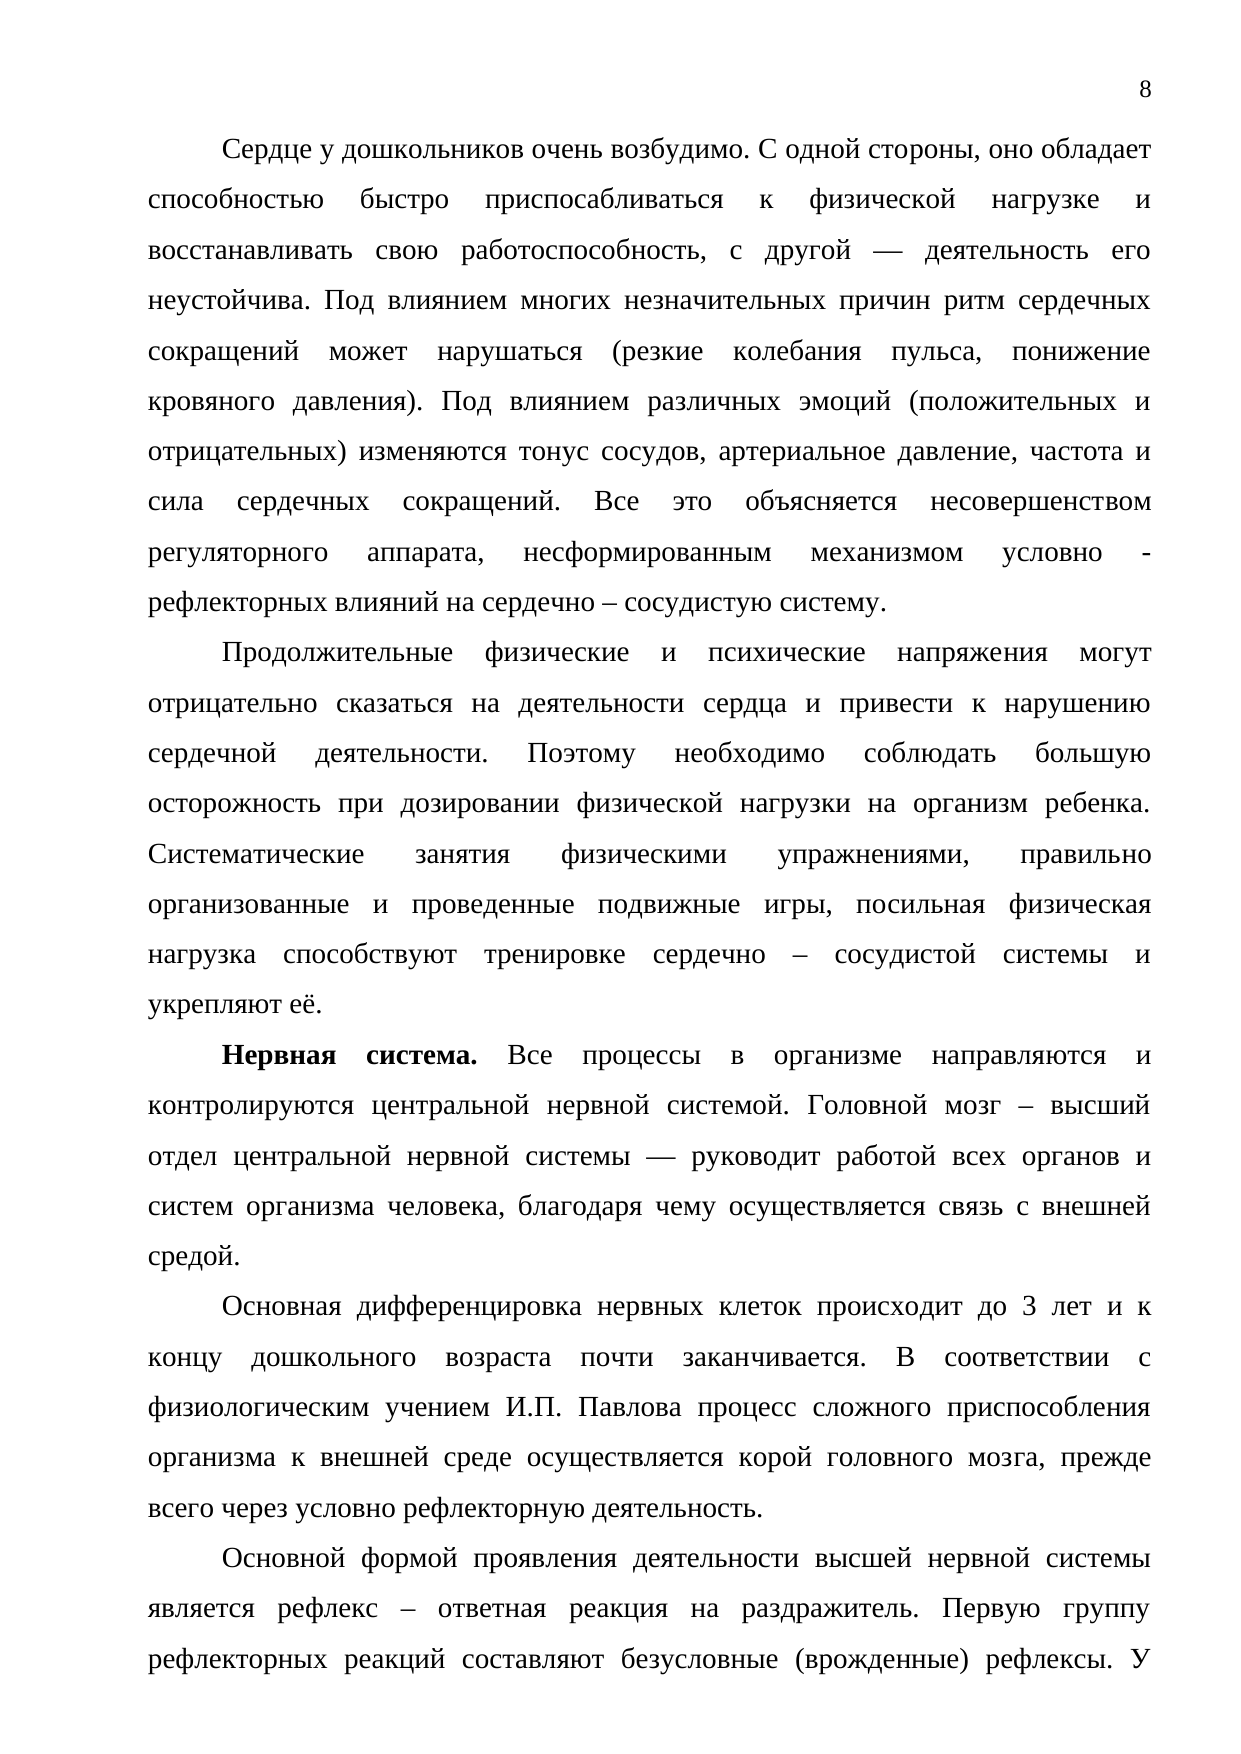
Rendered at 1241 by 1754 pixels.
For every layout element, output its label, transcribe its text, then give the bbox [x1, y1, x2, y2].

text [148, 1540, 1152, 1674]
text Нервная система. Все процессы в организме направляются и контролируются центральной нервной системой. Головной мозг – высший отдел центральной нервной системы — руководит работой всех органов и систем организма человека, благодаря чему осуществляется связь с внешней средой. [148, 1037, 1152, 1272]
text Продолжительные физические и психические напряжения могут отрицательно сказаться на деятельности сердца и привести к нарушению сердечной деятельности. Поэтому необходимо соблюдать большую осторожность при дозировании физической нагрузки на организм ребенка. Систематические занятия физическими упражнениями, правильно организованные и проведенные подвижные игры, посильная физическая нагрузка способствуют тренировке сердечно – сосудистой системы и укрепляют её. [148, 634, 1152, 1020]
text Сердце у дошкольников очень возбудимо. С одной стороны, оно обладает способностью быстро приспосабливаться к физической нагрузке и восстанавливать свою работоспособность, с другой — деятельность его неустойчива. Под влиянием многих незначительных причин ритм сердечных сокращений может нарушаться (резкие колебания пульса, понижение кровяного давления). Под влиянием различных эмоций (положительных и отрицательных) изменяются тонус сосудов, артериальное давление, частота и сила сердечных сокращений. Все это объясняется несовершенством регуляторного аппарата, несформированным механизмом условно - рефлекторных влияний на сердечно – сосудистую систему. [148, 131, 1152, 618]
text Основная дифференцировка нервных клеток происходит до 3 лет и к концу дошкольного возраста почти заканчивается. В соответствии с физиологическим учением И.П. Павлова процесс сложного приспособления организма к внешней среде осуществляется корой головного мозга, прежде всего через условно рефлекторную деятельность. [148, 1288, 1152, 1523]
